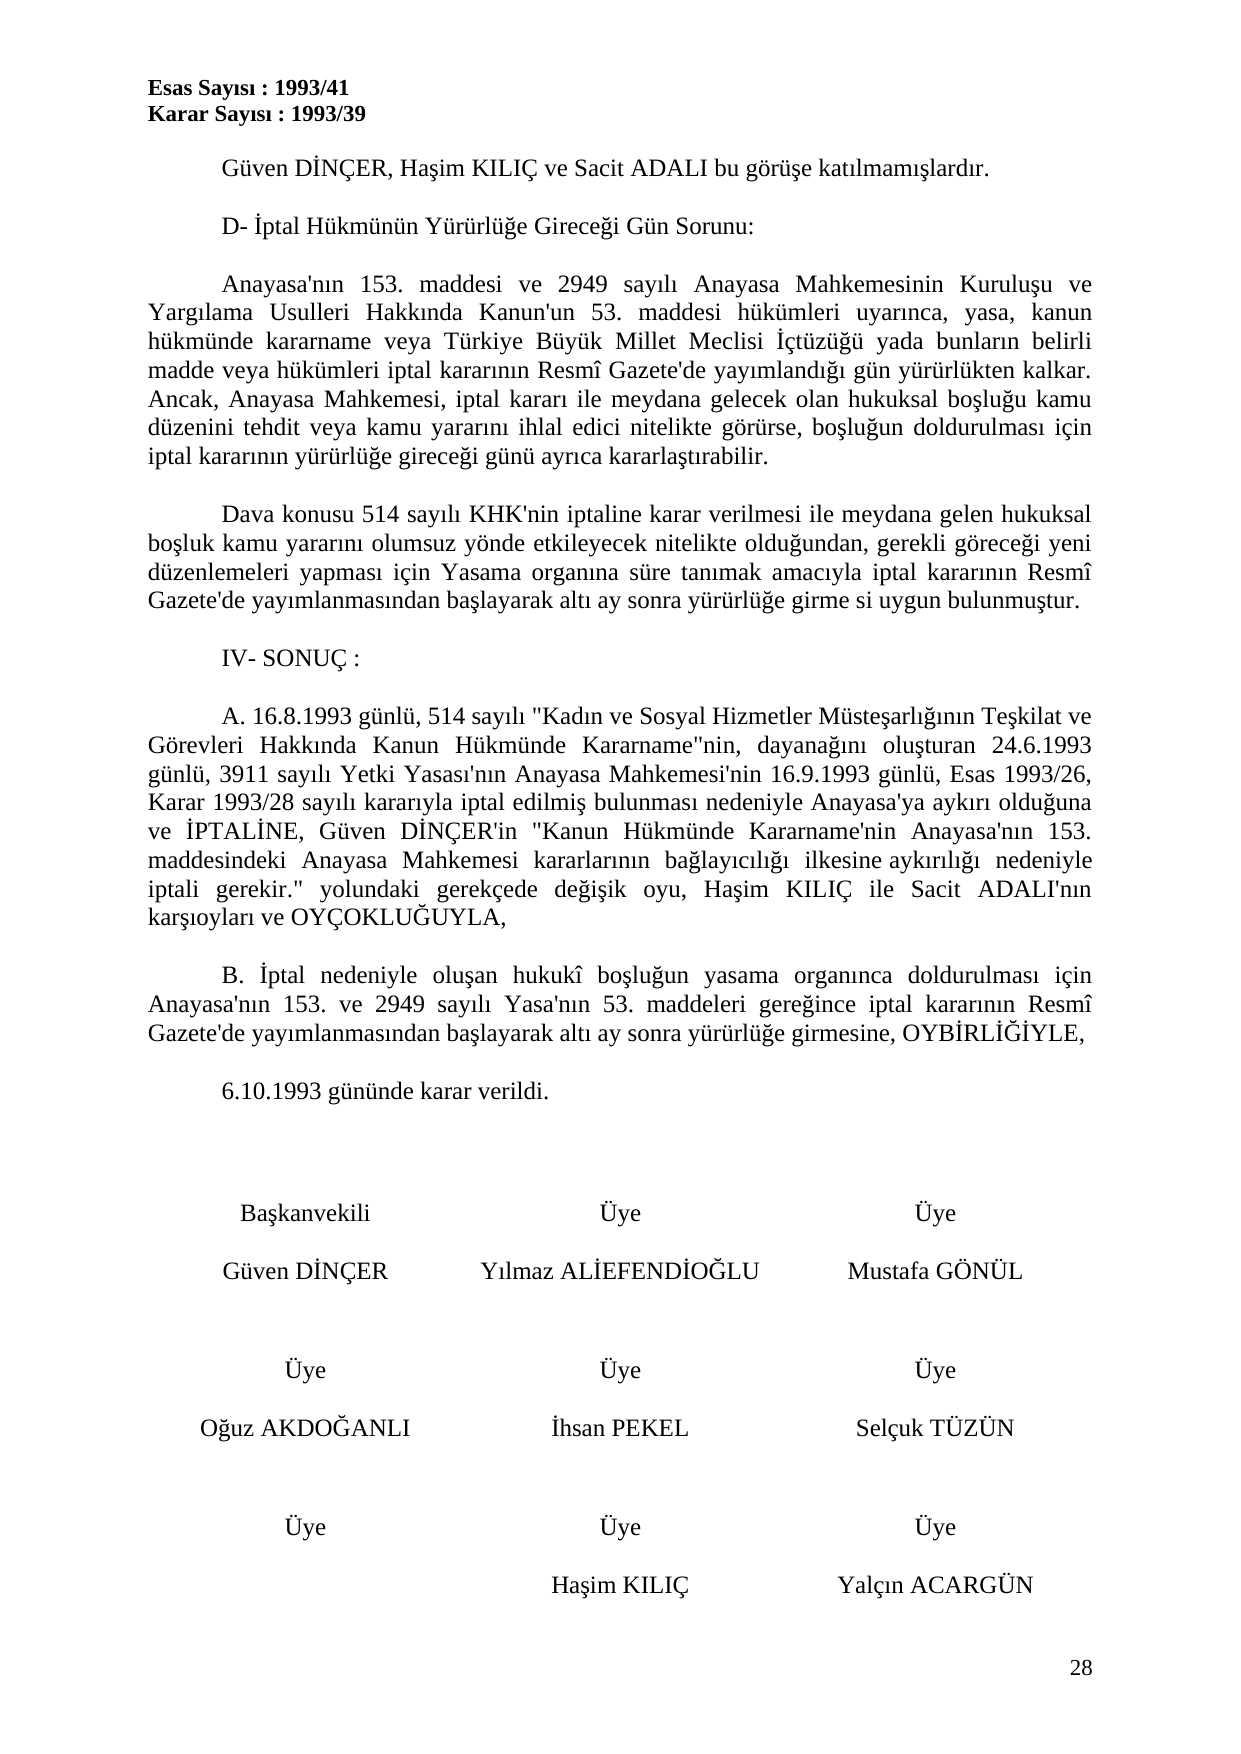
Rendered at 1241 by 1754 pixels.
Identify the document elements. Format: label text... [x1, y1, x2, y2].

table_cell Üye Haşim KILIÇ [463, 1506, 778, 1605]
table_cell Üye Selçuk TÜZÜN [778, 1349, 1093, 1506]
text D- İptal Hükmünün Yürürlüğe Gireceği Gün Sorunu: [148, 211, 1093, 239]
text B. İptal nedeniyle oluşan hukukî boşluğun yasama organınca doldurulması için Anayasa'nın 153. ve 2949 sayılı Yasa'nın 53. maddeleri gereğince iptal kararının Resmî Gazete'de yayımlanmasından başlayarak altı ay sonra yürürlüğe girmesine, OYBİRLİĞİYLE, [148, 960, 1093, 1047]
text IV- SONUÇ : [148, 643, 1093, 672]
table_header Başkanvekili Güven DİNÇER [148, 1192, 463, 1349]
table_cell Üye Ahmet N. SEZER [148, 1506, 463, 1605]
table_cell Üye İhsan PEKEL [463, 1349, 778, 1506]
table_header Üye Yılmaz ALİEFENDİOĞLU [463, 1192, 778, 1349]
table_header Üye Mustafa GÖNÜL [778, 1192, 1093, 1349]
table_cell Üye Oğuz AKDOĞANLI [148, 1349, 463, 1506]
text Güven DİNÇER, Haşim KILIÇ ve Sacit ADALI bu görüşe katılmamışlardır. [148, 153, 1093, 182]
text A. 16.8.1993 günlü, 514 sayılı "Kadın ve Sosyal Hizmetler Müsteşarlığının Teşkilat ve Görevleri Hakkında Kanun Hükmünde Kararname"nin, dayanağını oluşturan 24.6.1993 günlü, 3911 sayılı Yetki Yasası'nın Anayasa Mahkemesi'nin 16.9.1993 günlü, Esas 1993/26, Karar 1993/28 sayılı kararıyla iptal edilmiş bulunması nedeniyle Anayasa'ya aykırı olduğuna ve İPTALİNE, Güven DİNÇER'in "Kanun Hükmünde Kararname'nin Anayasa'nın 153. maddesindeki Anayasa Mahkemesi kararlarının bağlayıcılığı ilkesine aykırılığı nedeniyle iptali gerekir." yolundaki gerekçede değişik oyu, Haşim KILIÇ ile Sacit ADALI'nın karşıoyları ve OYÇOKLUĞUYLA, [148, 701, 1093, 931]
text Dava konusu 514 sayılı KHK'nin iptaline karar verilmesi ile meydana gelen hukuksal boşluk kamu yararını olumsuz yönde etkileyecek nitelikte olduğundan, gerekli göreceği yeni düzenlemeleri yapması için Yasama organına süre tanımak amacıyla iptal kararının Resmî Gazete'de yayımlanmasından başlayarak altı ay sonra yürürlüğe girme si uygun bulunmuştur. [148, 499, 1093, 614]
text 6.10.1993 gününde karar verildi. [148, 1076, 1093, 1104]
table_cell Üye Yalçın ACARGÜN [778, 1506, 1093, 1605]
text Anayasa'nın 153. maddesi ve 2949 sayılı Anayasa Mahkemesinin Kuruluşu ve Yargılama Usulleri Hakkında Kanun'un 53. maddesi hükümleri uyarınca, yasa, kanun hükmünde kararname veya Türkiye Büyük Millet Meclisi İçtüzüğü yada bunların belirli madde veya hükümleri iptal kararının Resmî Gazete'de yayımlandığı gün yürürlükten kalkar. Ancak, Anayasa Mahkemesi, iptal kararı ile meydana gelecek olan hukuksal boşluğu kamu düzenini tehdit veya kamu yararını ihlal edici nitelikte görürse, boşluğun doldurulması için iptal kararının yürürlüğe gireceği günü ayrıca kararlaştırabilir. [148, 269, 1093, 470]
